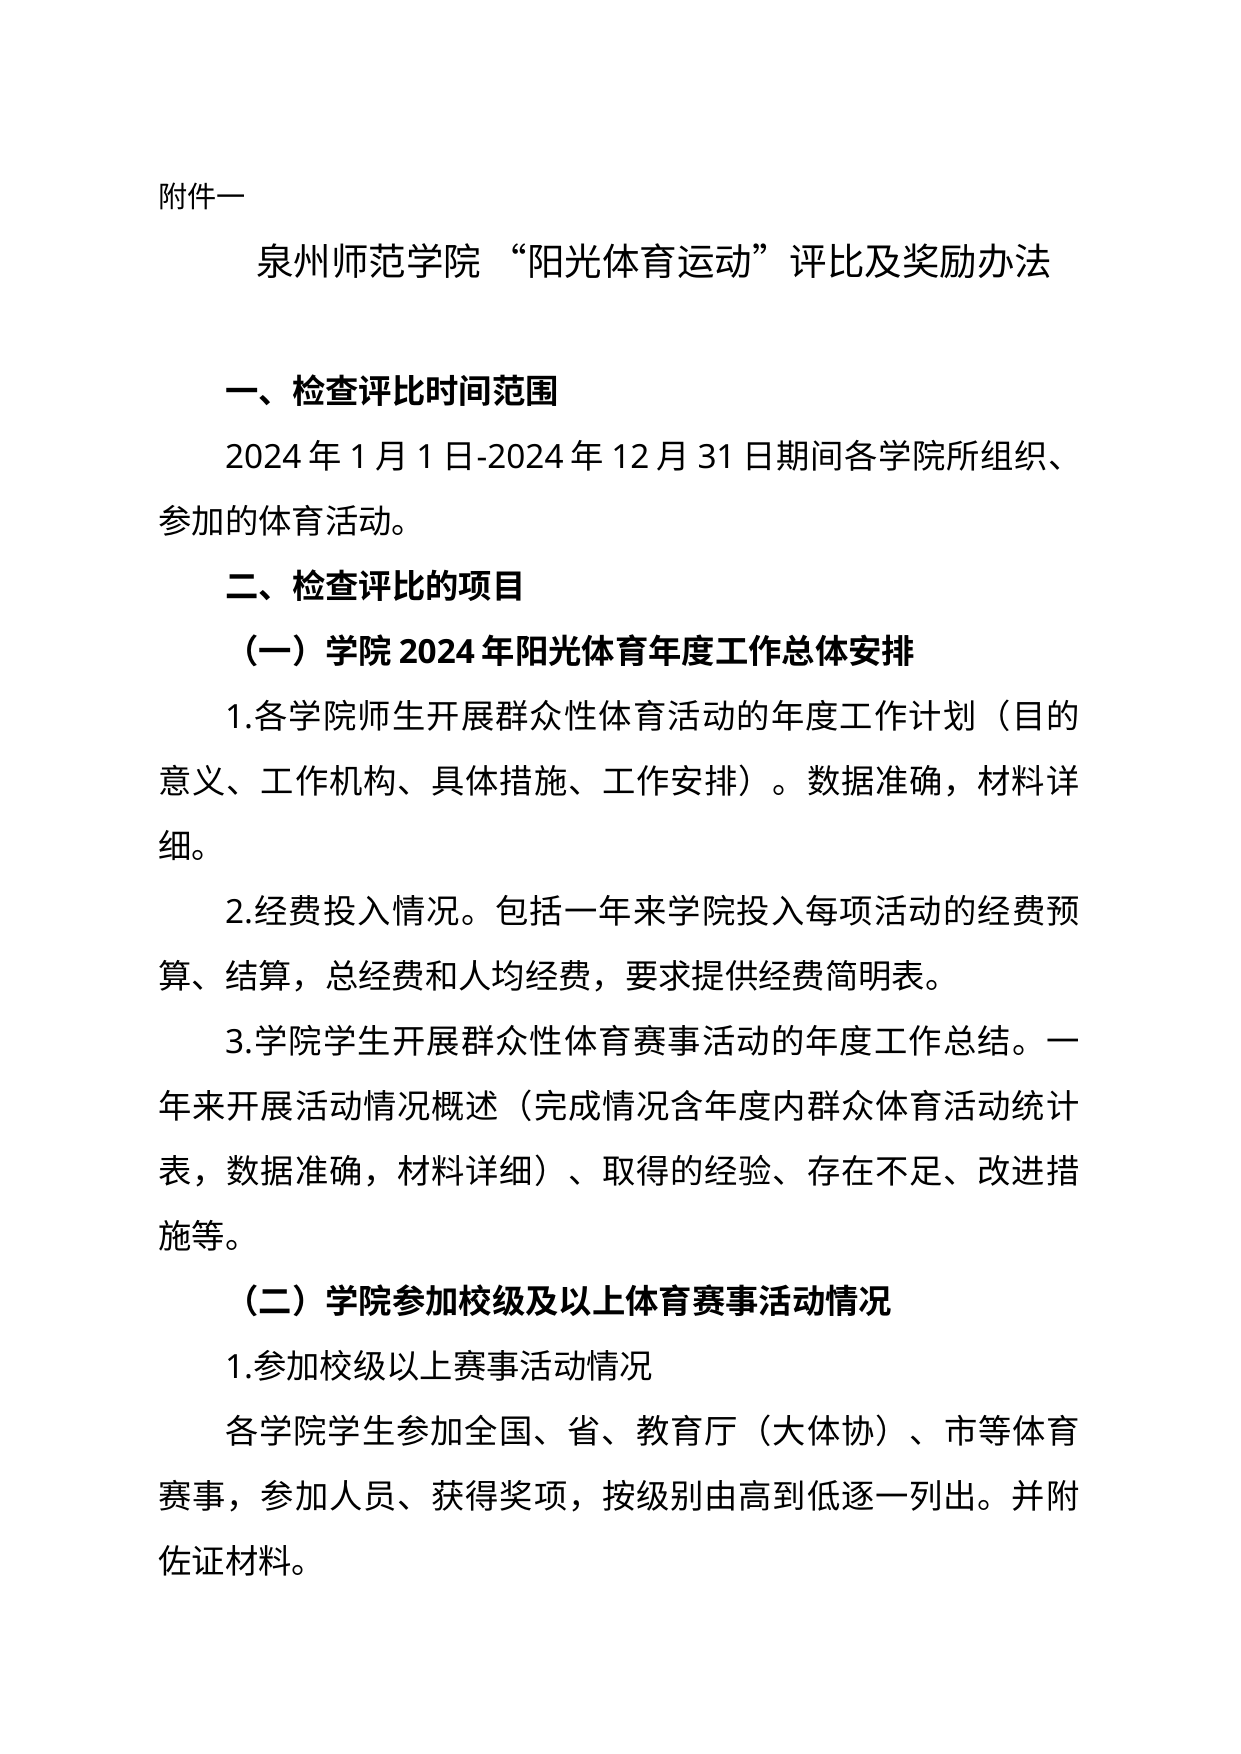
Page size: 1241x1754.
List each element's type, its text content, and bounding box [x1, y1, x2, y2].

list 1.各学院师生开展群众性体育活动的年度工作计划（目的意义、工作机构、具体措施、工作安排）。数据准确，材料详细。 [158, 682, 1082, 877]
list 一、检查评比时间范围 [158, 357, 1082, 422]
list （二）学院参加校级及以上体育赛事活动情况 [158, 1267, 1082, 1332]
list （一）学院2024年阳光体育年度工作总体安排 [158, 617, 1082, 682]
list 1.参加校级以上赛事活动情况 [158, 1332, 1082, 1397]
text 附件一 [158, 162, 1082, 227]
text 2024年1月1日-2024年12月31日期间各学院所组织、参加的体育活动。 [158, 422, 1082, 552]
list 各学院学生参加全国、省、教育厅（大体协）、市等体育赛事，参加人员、获得奖项，按级别由高到低逐一列出。并附佐证材料。 [158, 1397, 1082, 1592]
list 二、检查评比的项目 [158, 552, 1082, 617]
list 3.学院学生开展群众性体育赛事活动的年度工作总结。一年来开展活动情况概述（完成情况含年度内群众体育活动统计表，数据准确，材料详细）、取得的经验、存在不足、改进措施等。 [158, 1007, 1082, 1267]
list 2.经费投入情况。包括一年来学院投入每项活动的经费预算、结算，总经费和人均经费，要求提供经费简明表。 [158, 877, 1082, 1007]
text 泉州师范学院 “阳光体育运动”评比及奖励办法 [158, 227, 1082, 292]
